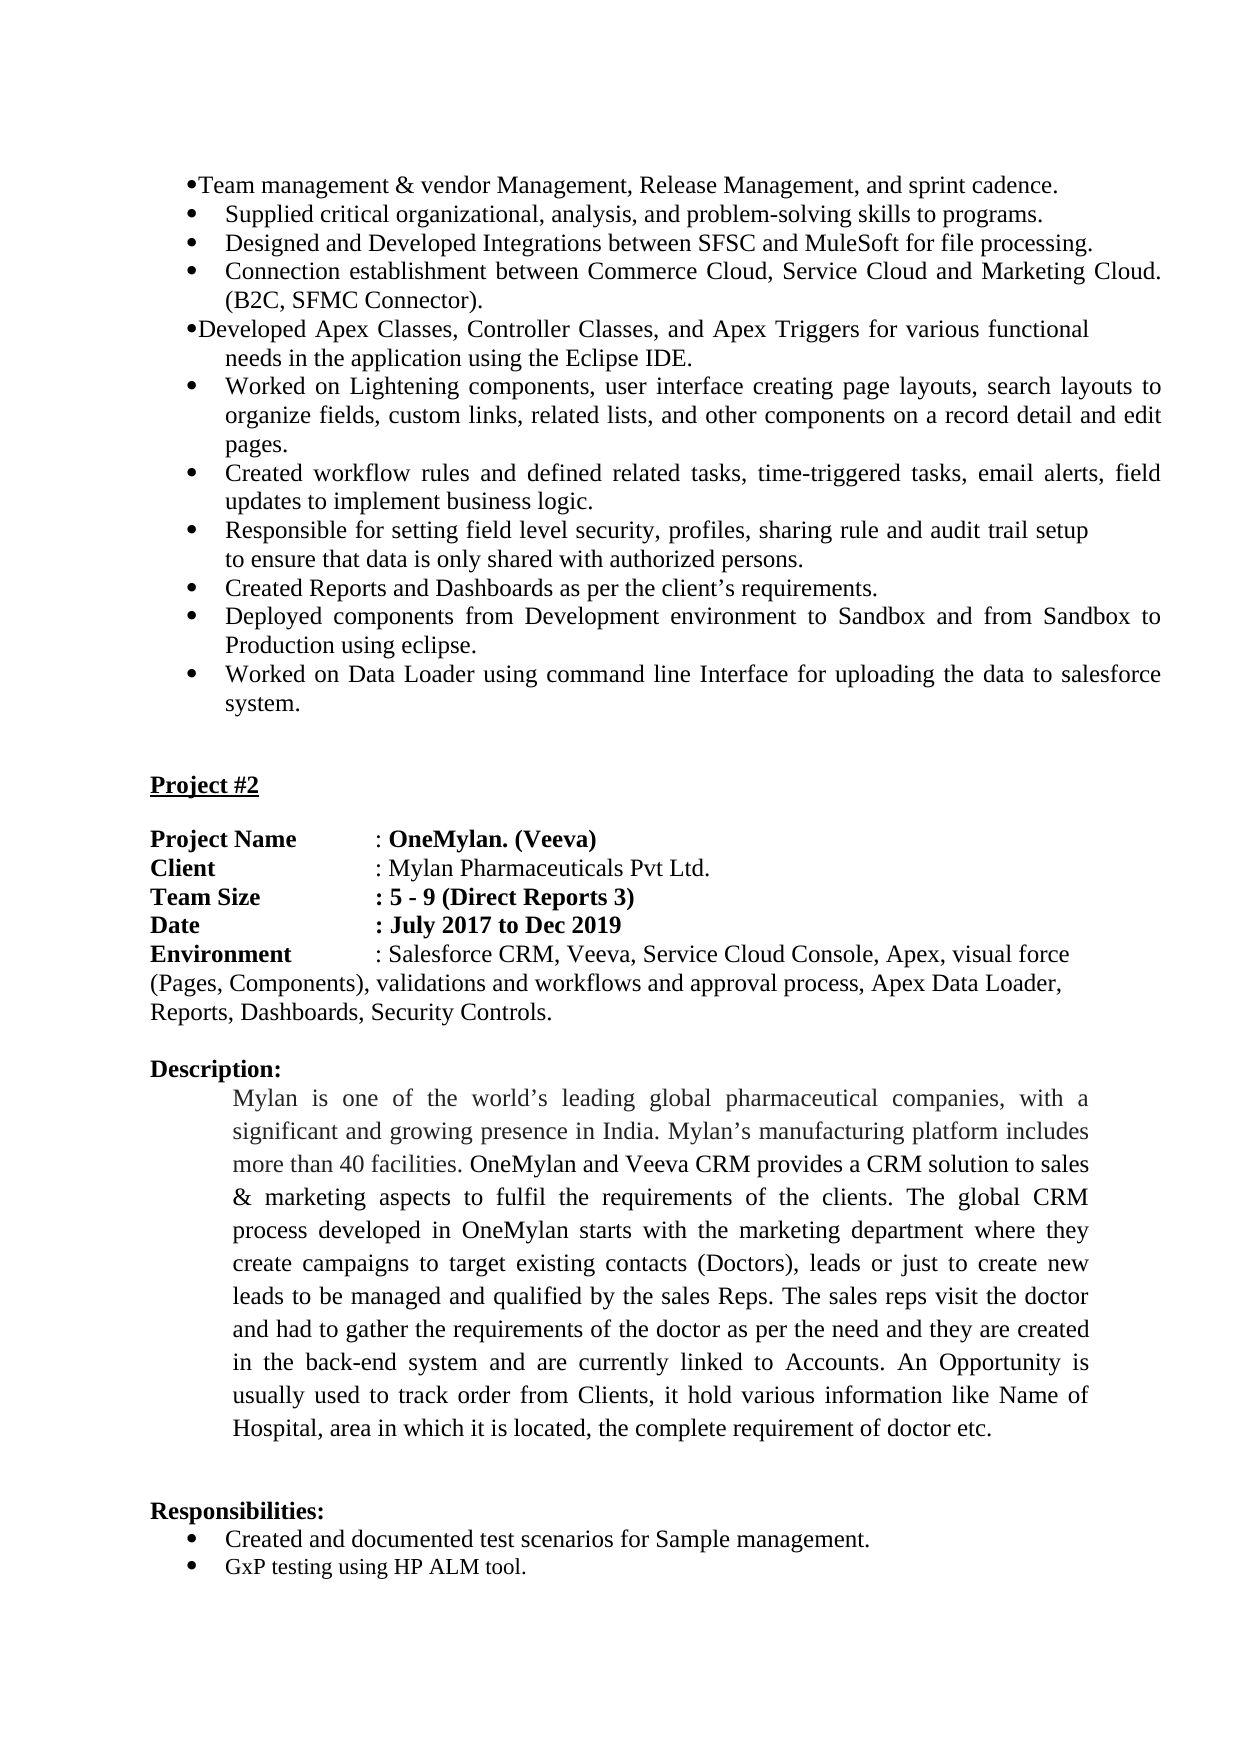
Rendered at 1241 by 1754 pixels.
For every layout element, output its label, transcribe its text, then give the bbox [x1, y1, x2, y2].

text Team Size : 5 - 9 (Direct Reports 3) [150, 882, 1090, 910]
list Responsible for setting field level security, profiles, sharing rule and audit trail setup to ensure that data is only shared with authorized persons. [187, 515, 1090, 573]
list Created Reports and Dashboards as per the client’s requirements. [187, 573, 1090, 601]
list Deployed components from Development environment to Sandbox and from Sandbox to Production using eclipse. [187, 601, 1162, 659]
text Project #2 [150, 770, 1090, 799]
list Created and documented test scenarios for Sample management. [187, 1524, 1090, 1553]
list Connection establishment between Commerce Cloud, Service Cloud and Marketing Cloud. (B2C, SFMC Connector). [187, 256, 1162, 314]
list Supplied critical organizational, analysis, and problem-solving skills to programs. [187, 199, 1162, 228]
list Worked on Data Loader using command line Interface for uploading the data to salesforce system. [187, 659, 1162, 716]
text Mylan is one of the world’s leading global pharmaceutical companies, with a significant and growing presence in India. Mylan’s manufacturing platform includes more than 40 facilities. OneMylan and Veeva CRM provides a CRM solution to sales & marketing aspects to fulfil the requirements of the clients. The global CRM process developed in OneMylan starts with the marketing department where they create campaigns to target existing contacts (Doctors), leads or just to create new leads to be managed and qualified by the sales Reps. The sales reps visit the doctor and had to gather the requirements of the doctor as per the need and they are created in the back-end system and are currently linked to Accounts. An Opportunity is usually used to track order from Clients, it hold various information like Name of Hospital, area in which it is located, the complete requirement of doctor etc. [232, 1083, 1090, 1442]
text Client : Mylan Pharmaceuticals Pvt Ltd. [150, 853, 1090, 882]
text Project Name : OneMylan. (Veeva) [150, 824, 1090, 853]
text Responsibilities: [150, 1496, 1090, 1524]
text Environment : Salesforce CRM, Veeva, Service Cloud Console, Apex, visual force (Pages, Components), validations and workflows and approval process, Apex Data Loader, Reports, Dashboards, Security Controls. [150, 939, 1090, 1025]
text Description: [150, 1054, 1090, 1083]
list Designed and Developed Integrations between SFSC and MuleSoft for file processing. [187, 228, 1162, 256]
list Worked on Lightening components, user interface creating page layouts, search layouts to organize fields, custom links, related lists, and other components on a record detail and edit pages. [187, 371, 1162, 458]
list Team management & vendor Management, Release Management, and sprint cadence. [187, 170, 1090, 199]
list GxP testing using HP ALM tool. [187, 1553, 1090, 1580]
list Created workflow rules and defined related tasks, time-triggered tasks, email alerts, field updates to implement business logic. [187, 458, 1162, 515]
text Date : July 2017 to Dec 2019 [150, 910, 1090, 939]
list Developed Apex Classes, Controller Classes, and Apex Triggers for various functional needs in the application using the Eclipse IDE. [187, 314, 1090, 371]
